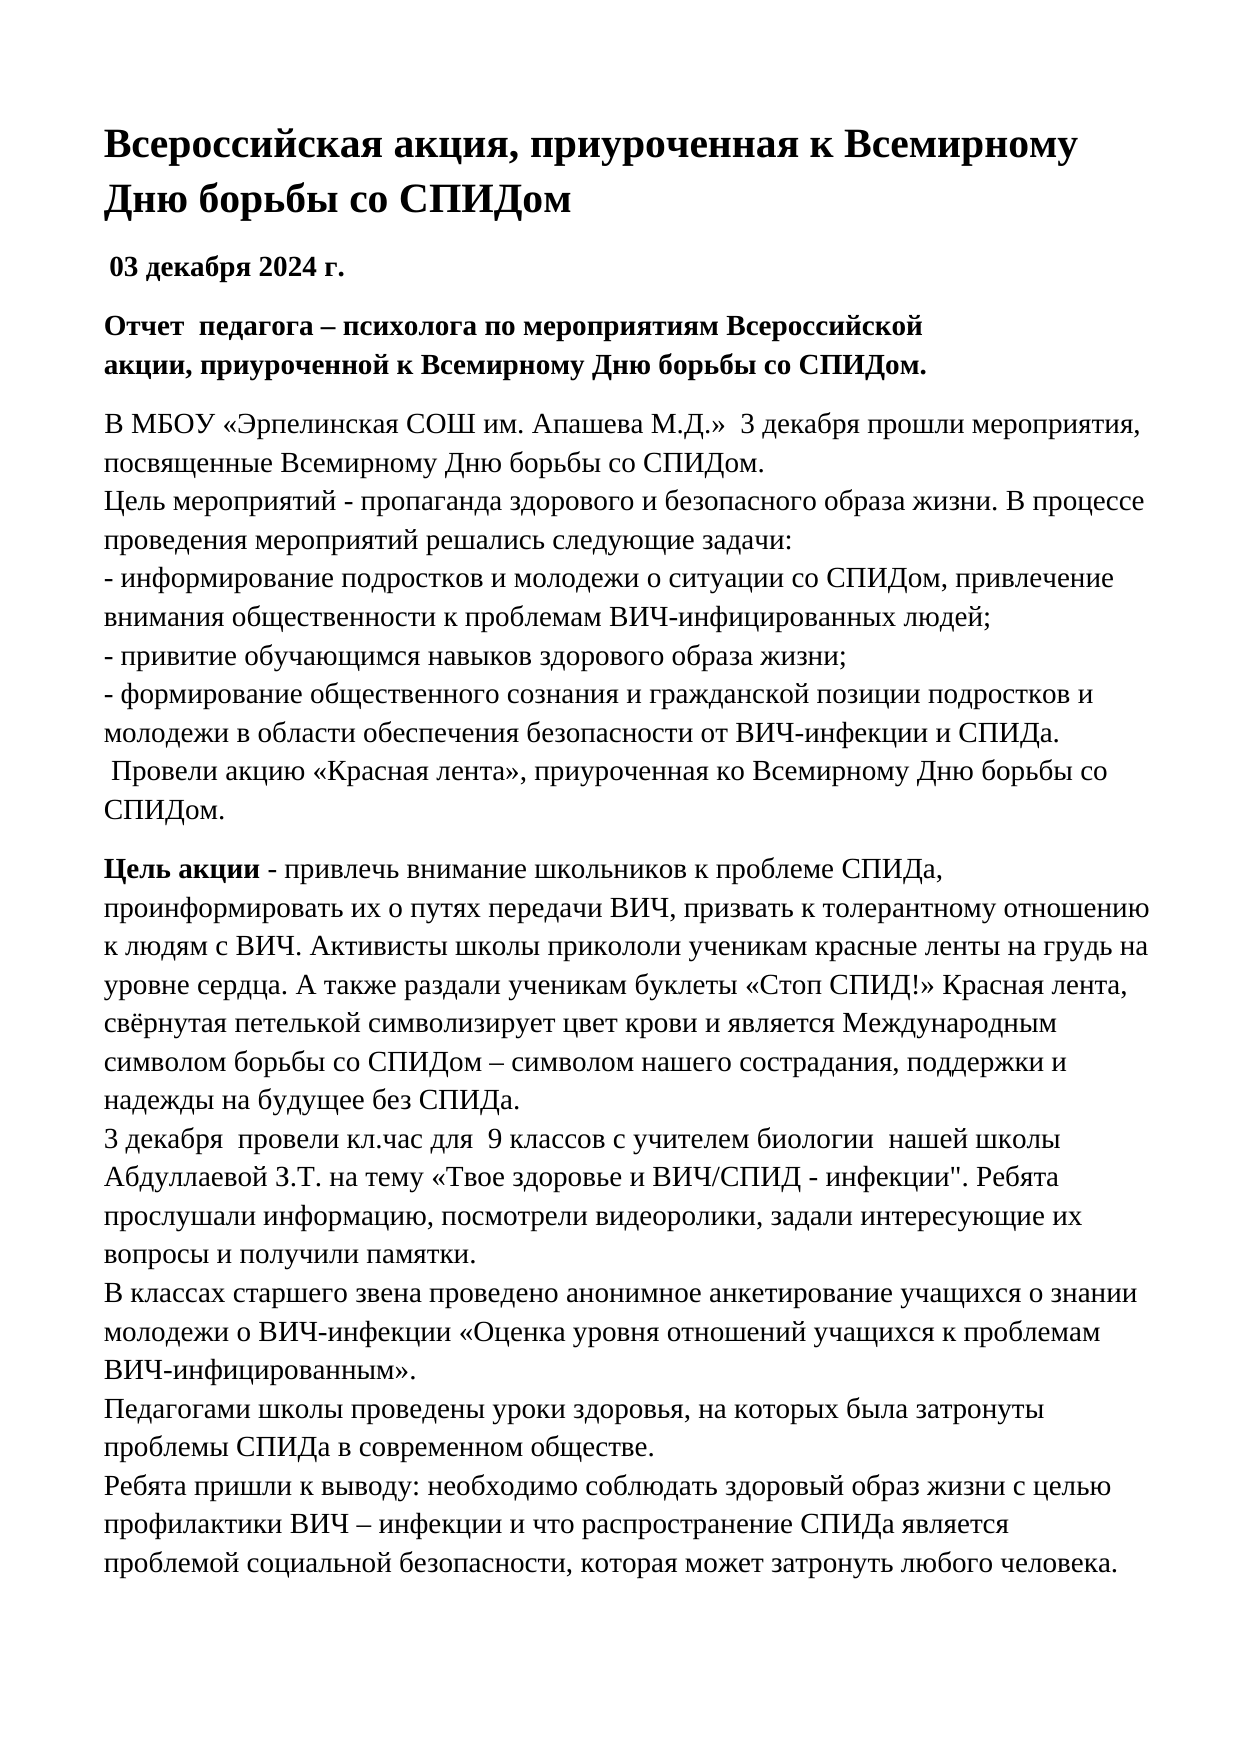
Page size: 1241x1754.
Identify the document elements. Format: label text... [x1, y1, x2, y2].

text В МБОУ «Эрпелинская СОШ им. Апашева М.Д.» 3 декабря прошли мероприятия, посвященные Всемирному Дню борьбы со СПИДом. Цель мероприятий - пропаганда здорового и безопасного образа жизни. В процессе проведения мероприятий решались следующие задачи: - информирование подростков и молодежи о ситуации со СПИДом, привлечение внимания общественности к проблемам ВИЧ-инфицированных людей; - привитие обучающимся навыков здорового образа жизни; - формирование общественного сознания и гражданской позиции подростков и молодежи в области обеспечения безопасности от ВИЧ-инфекции и СПИДа. Провели акцию «Красная лента», приуроченная ко Всемирному Дню борьбы со СПИДом. [29, 406, 1152, 825]
text 03 декабря 2024 г. [103, 249, 1152, 283]
text Цель акции - привлечь внимание школьников к проблеме СПИДа, проинформировать их о путях передачи ВИЧ, призвать к толерантному отношению к людям с ВИЧ. Активисты школы прикололи ученикам красные ленты на грудь на уровне сердца. А также раздали ученикам буклеты «Стоп СПИД!» Красная лента, свёрнутая петелькой символизирует цвет крови и является Международным символом борьбы со СПИДом – символом нашего сострадания, поддержки и надежды на будущее без СПИДа. 3 декабря провели кл.час для 9 классов с учителем биологии нашей школы Абдуллаевой З.Т. на тему «Твое здоровье и ВИЧ/СПИД - инфекции". Ребята прослушали информацию, посмотрели видеоролики, задали интересующие их вопросы и получили памятки. В классах старшего звена проведено анонимное анкетирование учащихся о знании молодежи о ВИЧ-инфекции «Оценка уровня отношений учащихся к проблемам ВИЧ-инфицированным». Педагогами школы проведены уроки здоровья, на которых была затронуты проблемы СПИДа в современном обществе. Ребята пришли к выводу: необходимо соблюдать здоровый образ жизни с целью профилактики ВИЧ – инфекции и что распространение СПИДа является проблемой социальной безопасности, которая может затронуть любого человека. [103, 851, 1152, 1578]
text Всероссийская акция, приуроченная к Всемирному Дню борьбы со СПИДом [103, 118, 1152, 221]
text Отчет педагога – психолога по мероприятиям Всероссийской акции, приуроченной к Всемирному Дню борьбы со СПИДом. [103, 308, 1152, 381]
